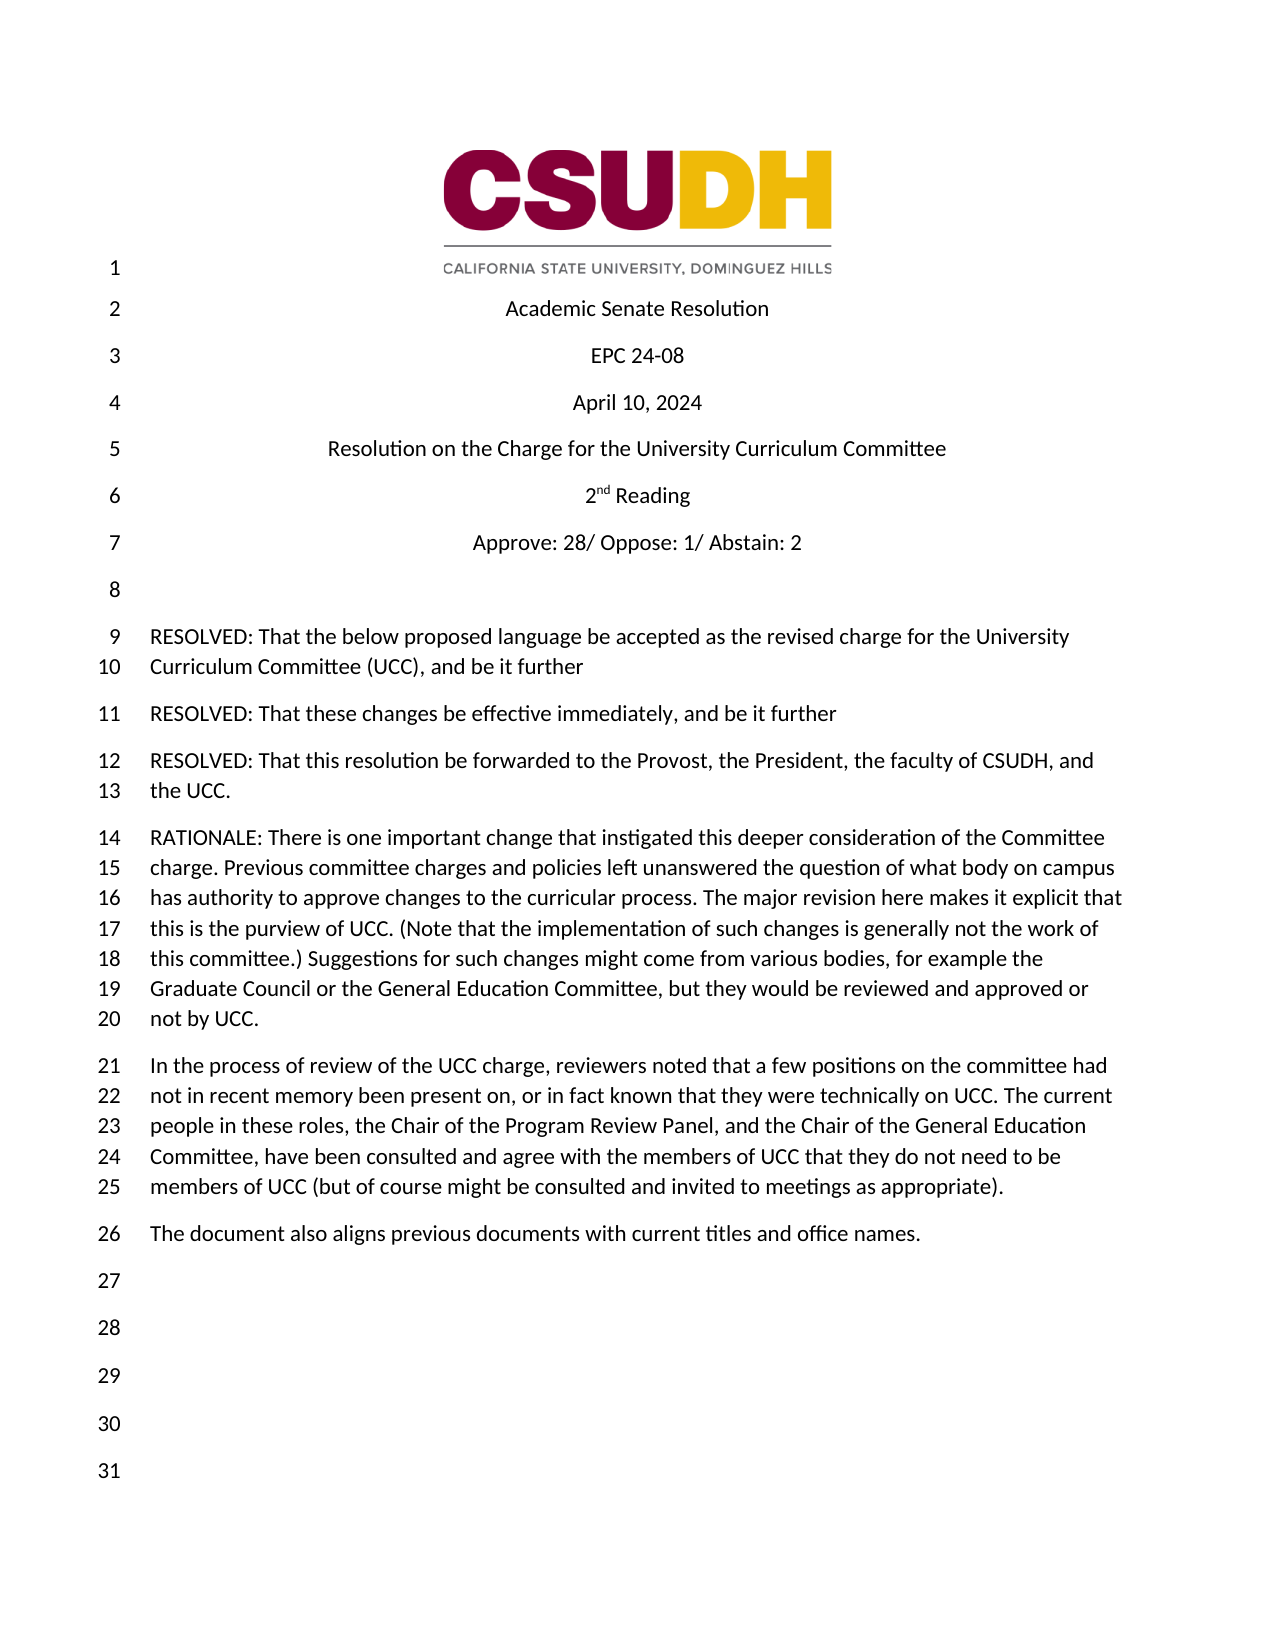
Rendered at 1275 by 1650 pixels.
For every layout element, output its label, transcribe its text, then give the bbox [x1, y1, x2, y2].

text RESOLVED: That the below proposed language be accepted as the revised charge for the University Curriculum Committee (UCC), and be it further [150, 622, 1125, 680]
text Resolution on the Charge for the University Curriculum Committee [150, 434, 1125, 462]
text The document also aligns previous documents with current titles and office names. [150, 1219, 1125, 1247]
text April 10, 2024 [150, 388, 1125, 416]
text RESOLVED: That these changes be effective immediately, and be it further [150, 699, 1125, 727]
text RATIONALE: There is one important change that instigated this deeper consideration of the Committee charge. Previous committee charges and policies left unanswered the question of what body on campus has authority to approve changes to the curricular process. The major revision here makes it explicit that this is the purview of UCC. (Note that the implementation of such changes is generally not the work of this committee.) Suggestions for such changes might come from various bodies, for example the Graduate Council or the General Education Committee, but they would be reviewed and approved or not by UCC. [150, 823, 1125, 1032]
picture [443, 150, 832, 275]
text RESOLVED: That this resolution be forwarded to the Provost, the President, the faculty of CSUDH, and the UCC. [150, 746, 1125, 804]
text Approve: 28/ Oppose: 1/ Abstain: 2 [150, 528, 1125, 556]
text In the process of review of the UCC charge, reviewers noted that a few positions on the committee had not in recent memory been present on, or in fact known that they were technically on UCC. The current people in these roles, the Chair of the Program Review Panel, and the Chair of the General Education Committee, have been consulted and agree with the members of UCC that they do not need to be members of UCC (but of course might be consulted and invited to meetings as appropriate). [150, 1051, 1125, 1200]
text 2nd Reading [150, 481, 1125, 509]
text EPC 24-08 [150, 341, 1125, 369]
text Academic Senate Resolution [150, 294, 1125, 322]
